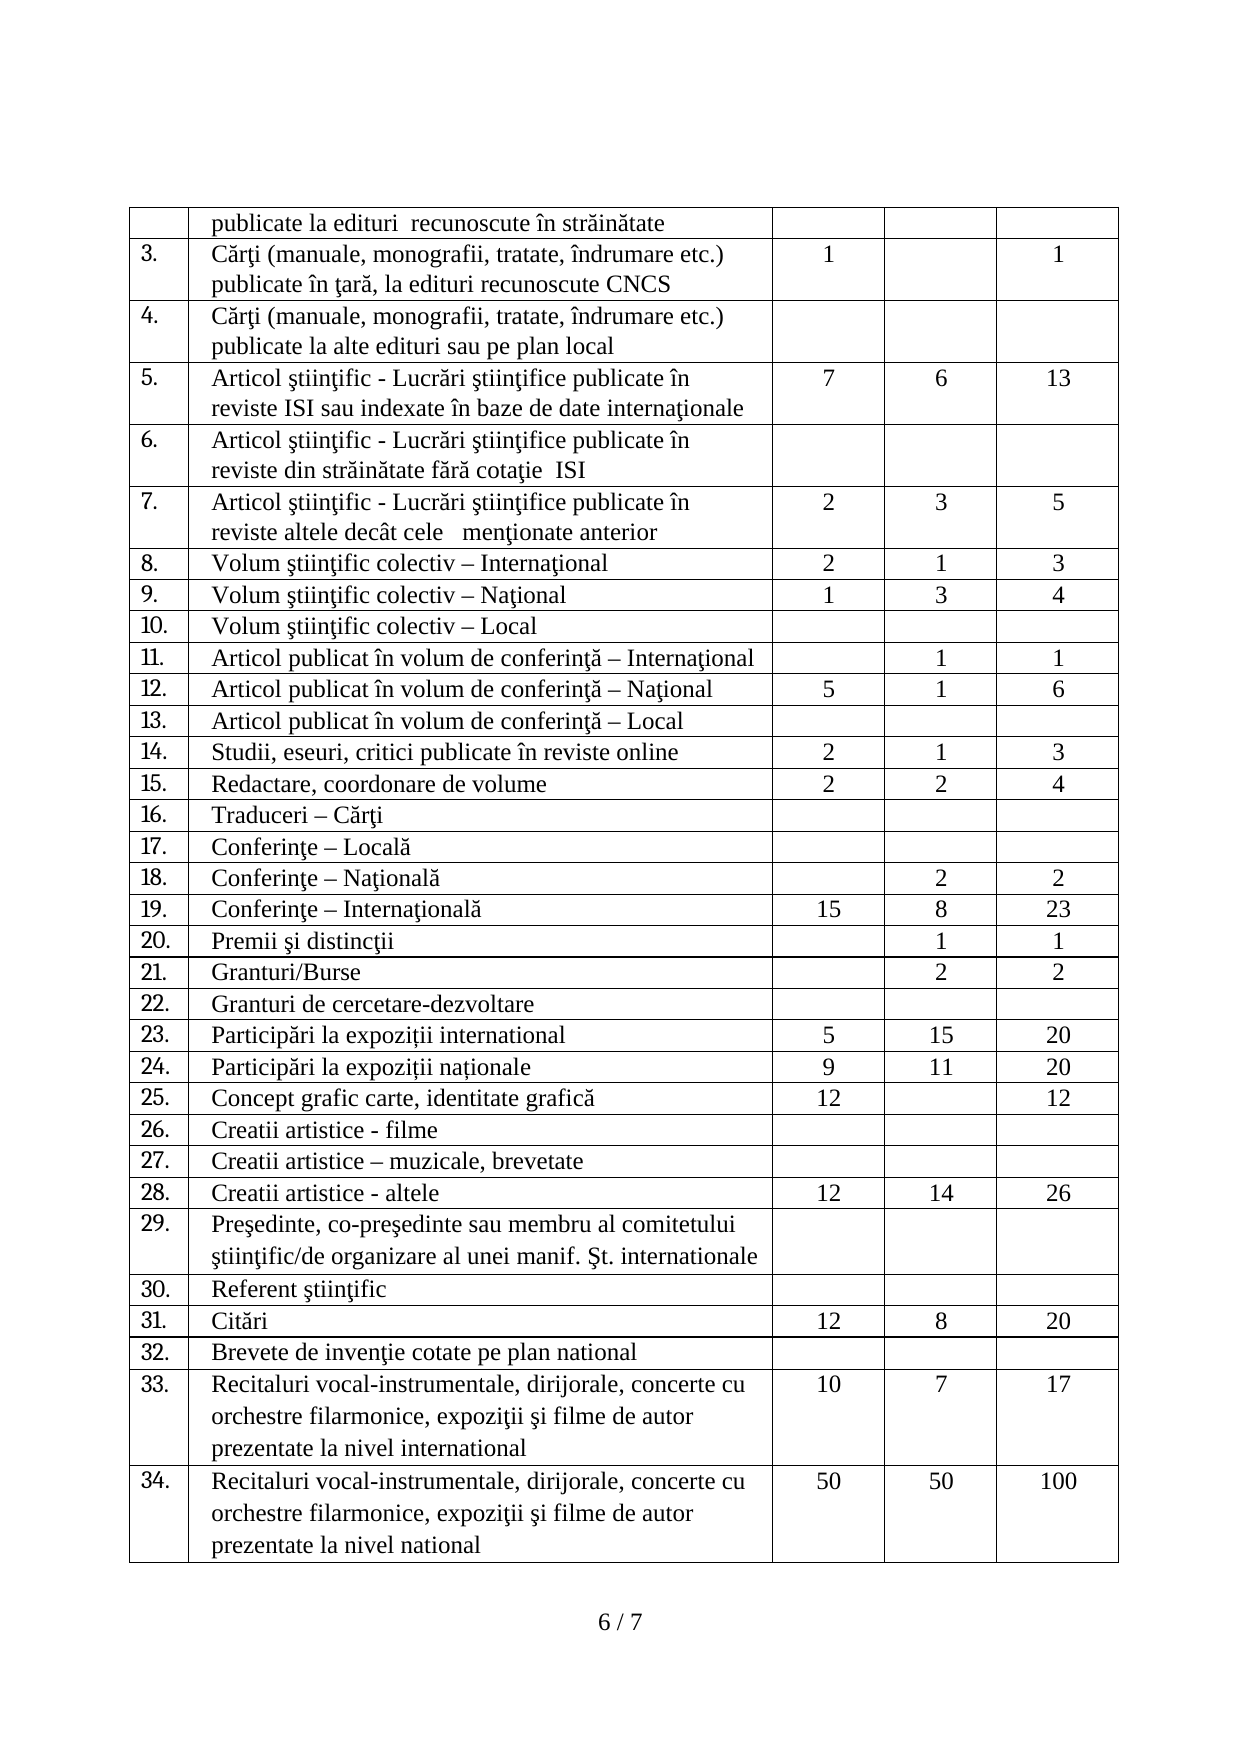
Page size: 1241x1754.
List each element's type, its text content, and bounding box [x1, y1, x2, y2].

table_cell [997, 1209, 1118, 1273]
table_cell 1 [997, 239, 1118, 300]
table_cell 8 [885, 895, 996, 925]
table_cell 3 [997, 549, 1118, 579]
table_cell [773, 1209, 884, 1273]
table_cell [773, 1338, 884, 1368]
table_cell 1 [885, 549, 996, 579]
table_cell Volum ştiinţific colectiv – Naţional [189, 580, 772, 610]
table_cell 1 [773, 580, 884, 610]
table_cell Referent ştiinţific [189, 1275, 772, 1305]
table_cell [885, 1083, 996, 1114]
table_cell 1 [885, 926, 996, 956]
table_cell [130, 926, 188, 956]
table_cell Articol ştiinţific - Lucrări ştiinţifice publicate în reviste altele decât cele menţionate anterior [189, 487, 772, 547]
table_cell 100 [997, 1466, 1118, 1562]
table_cell [130, 363, 188, 424]
table_cell [130, 549, 188, 579]
table_cell [130, 1275, 188, 1305]
table_cell 12 [997, 1083, 1118, 1114]
table_cell 2 [885, 863, 996, 893]
table_cell Studii, eseuri, critici publicate în reviste online [189, 737, 772, 768]
table_cell [997, 1115, 1118, 1145]
table_cell Articol publicat în volum de conferinţă – Local [189, 706, 772, 736]
table_cell [130, 208, 188, 238]
table_cell [130, 301, 188, 362]
table_cell [130, 1115, 188, 1145]
table_cell 2 [997, 863, 1118, 893]
table_cell Creatii artistice – muzicale, brevetate [189, 1146, 772, 1177]
table_cell [130, 800, 188, 831]
table_cell 7 [885, 1370, 996, 1465]
table_cell 4 [997, 580, 1118, 610]
table_cell 1 [885, 674, 996, 705]
table_cell 11 [885, 1052, 996, 1082]
table_cell [773, 1115, 884, 1145]
table_cell [885, 800, 996, 831]
table_cell [130, 643, 188, 673]
table_cell 1 [997, 926, 1118, 956]
table_cell 13 [997, 363, 1118, 424]
table_cell Conferinţe – Locală [189, 832, 772, 862]
table_cell [130, 989, 188, 1019]
table_cell Participări la expoziții naționale [189, 1052, 772, 1082]
table_cell Traduceri – Cărţi [189, 800, 772, 831]
table_cell [773, 301, 884, 362]
table_cell [997, 989, 1118, 1019]
table_cell 20 [997, 1306, 1118, 1336]
table_cell 5 [773, 674, 884, 705]
table_cell [885, 989, 996, 1019]
table_cell [773, 643, 884, 673]
table_cell Premii şi distincţii [189, 926, 772, 956]
table_cell 1 [997, 643, 1118, 673]
table_cell 12 [773, 1178, 884, 1208]
table_cell [997, 800, 1118, 831]
table_cell Articol ştiinţific - Lucrări ştiinţifice publicate în reviste din străinătate fără cotaţie ISI [189, 425, 772, 486]
table_cell 1 [885, 643, 996, 673]
table_cell 20 [997, 1052, 1118, 1082]
table_cell [885, 706, 996, 736]
table_cell Granturi de cercetare-dezvoltare [189, 989, 772, 1019]
table_cell [773, 832, 884, 862]
table_cell 1 [773, 239, 884, 300]
table_cell 3 [997, 737, 1118, 768]
table_cell [130, 1146, 188, 1177]
table_cell [885, 832, 996, 862]
table_cell 1 [997, 208, 1118, 238]
table_cell [997, 611, 1118, 642]
table_cell Creatii artistice - altele [189, 1178, 772, 1208]
table_cell 6 [885, 363, 996, 424]
table_cell [885, 301, 996, 362]
table_cell [130, 832, 188, 862]
table_cell [773, 706, 884, 736]
table_cell [130, 1209, 188, 1273]
table_cell [997, 1146, 1118, 1177]
table_cell [773, 425, 884, 486]
table_cell [130, 706, 188, 736]
table_cell 2 [773, 769, 884, 799]
table_cell Participări la expoziții international [189, 1020, 772, 1051]
table_cell 2 [997, 958, 1118, 988]
table_cell Recitaluri vocal-instrumentale, dirijorale, concerte cu orchestre filarmonice, expoziţii şi filme de autor prezentate la nivel international [189, 1370, 772, 1465]
table_cell 3 [885, 487, 996, 547]
table_cell Granturi/Burse [189, 958, 772, 988]
table_cell Volum ştiinţific colectiv – Internaţional [189, 549, 772, 579]
table_cell [773, 611, 884, 642]
table_cell 17 [997, 1370, 1118, 1465]
table_cell 5 [773, 1020, 884, 1051]
table_cell 2 [773, 487, 884, 547]
table_cell [130, 863, 188, 893]
table_cell 10 [773, 1370, 884, 1465]
table_cell [130, 1178, 188, 1208]
table_cell 50 [773, 1466, 884, 1562]
table_cell [773, 1146, 884, 1177]
table_cell Brevete de invenţie cotate pe plan national [189, 1338, 772, 1368]
table_cell [885, 611, 996, 642]
table_cell 50 [885, 1466, 996, 1562]
table_cell 8 [885, 1306, 996, 1336]
table_cell [885, 1338, 996, 1368]
table_cell 14 [885, 1178, 996, 1208]
table_cell [130, 1052, 188, 1082]
table_cell [885, 1146, 996, 1177]
table_cell Volum ştiinţific colectiv – Local [189, 611, 772, 642]
table_cell Citări [189, 1306, 772, 1336]
table_cell 2 [885, 769, 996, 799]
table_cell Cărţi (manuale, monografii, tratate, îndrumare etc.) publicate în ţară, la edituri recunoscute CNCS [189, 239, 772, 300]
table_cell [773, 1275, 884, 1305]
table_cell 15 [773, 895, 884, 925]
table_cell Recitaluri vocal-instrumentale, dirijorale, concerte cu orchestre filarmonice, expoziţii şi filme de autor prezentate la nivel national [189, 1466, 772, 1562]
table_cell [885, 1275, 996, 1305]
table_cell [997, 706, 1118, 736]
table_cell [997, 301, 1118, 362]
table_cell [130, 1338, 188, 1368]
table_cell Cărţi (manuale, monografii, tratate, îndrumare etc.) publicate la alte edituri sau pe plan local [189, 301, 772, 362]
table_cell 2 [773, 549, 884, 579]
table_cell [130, 611, 188, 642]
table_cell 1 [773, 208, 884, 238]
table_cell 12 [773, 1306, 884, 1336]
table_cell [130, 580, 188, 610]
table_cell Concept grafic carte, identitate grafică [189, 1083, 772, 1114]
table_cell [130, 239, 188, 300]
table_cell Creatii artistice - filme [189, 1115, 772, 1145]
table_cell Redactare, coordonare de volume [189, 769, 772, 799]
table_cell [773, 800, 884, 831]
table_cell [773, 926, 884, 956]
table_cell [130, 1466, 188, 1562]
table_cell [773, 863, 884, 893]
table_cell Articol publicat în volum de conferinţă – Internaţional [189, 643, 772, 673]
table_cell [130, 737, 188, 768]
table_cell 2 [773, 737, 884, 768]
table_cell 23 [997, 895, 1118, 925]
table_cell 5 [997, 487, 1118, 547]
table_cell [130, 487, 188, 547]
table_cell 7 [773, 363, 884, 424]
table_cell [130, 674, 188, 705]
table_cell [130, 769, 188, 799]
table_cell 1 [885, 737, 996, 768]
table_cell 2 [885, 958, 996, 988]
table_cell [130, 1083, 188, 1114]
table_cell [885, 208, 996, 238]
table_cell 4 [997, 769, 1118, 799]
table_cell 20 [997, 1020, 1118, 1051]
table_cell 3 [885, 580, 996, 610]
table_cell [997, 425, 1118, 486]
table_cell 9 [773, 1052, 884, 1082]
table_cell Articol ştiinţific - Lucrări ştiinţifice publicate în reviste ISI sau indexate în baze de date internaţionale [189, 363, 772, 424]
table_cell 26 [997, 1178, 1118, 1208]
table_cell [130, 1306, 188, 1336]
table_cell 15 [885, 1020, 996, 1051]
table_cell [773, 989, 884, 1019]
table_cell [997, 832, 1118, 862]
table_cell [130, 1020, 188, 1051]
table_cell Articol publicat în volum de conferinţă – Naţional [189, 674, 772, 705]
table_cell Conferinţe – Internaţională [189, 895, 772, 925]
table_cell Preşedinte, co-preşedinte sau membru al comitetului ştiinţific/de organizare al unei manif. Şt. internationale [189, 1209, 772, 1273]
table_cell [885, 1115, 996, 1145]
table_cell [885, 425, 996, 486]
table_cell [130, 1370, 188, 1465]
table_cell [130, 425, 188, 486]
table_cell [997, 1275, 1118, 1305]
table_cell [885, 1209, 996, 1273]
table_cell [885, 239, 996, 300]
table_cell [189, 208, 772, 238]
table_cell 6 [997, 674, 1118, 705]
table_cell [773, 958, 884, 988]
table_cell 12 [773, 1083, 884, 1114]
table_cell [130, 895, 188, 925]
table_cell [997, 1338, 1118, 1368]
table_cell Conferinţe – Naţională [189, 863, 772, 893]
table_cell [130, 958, 188, 988]
